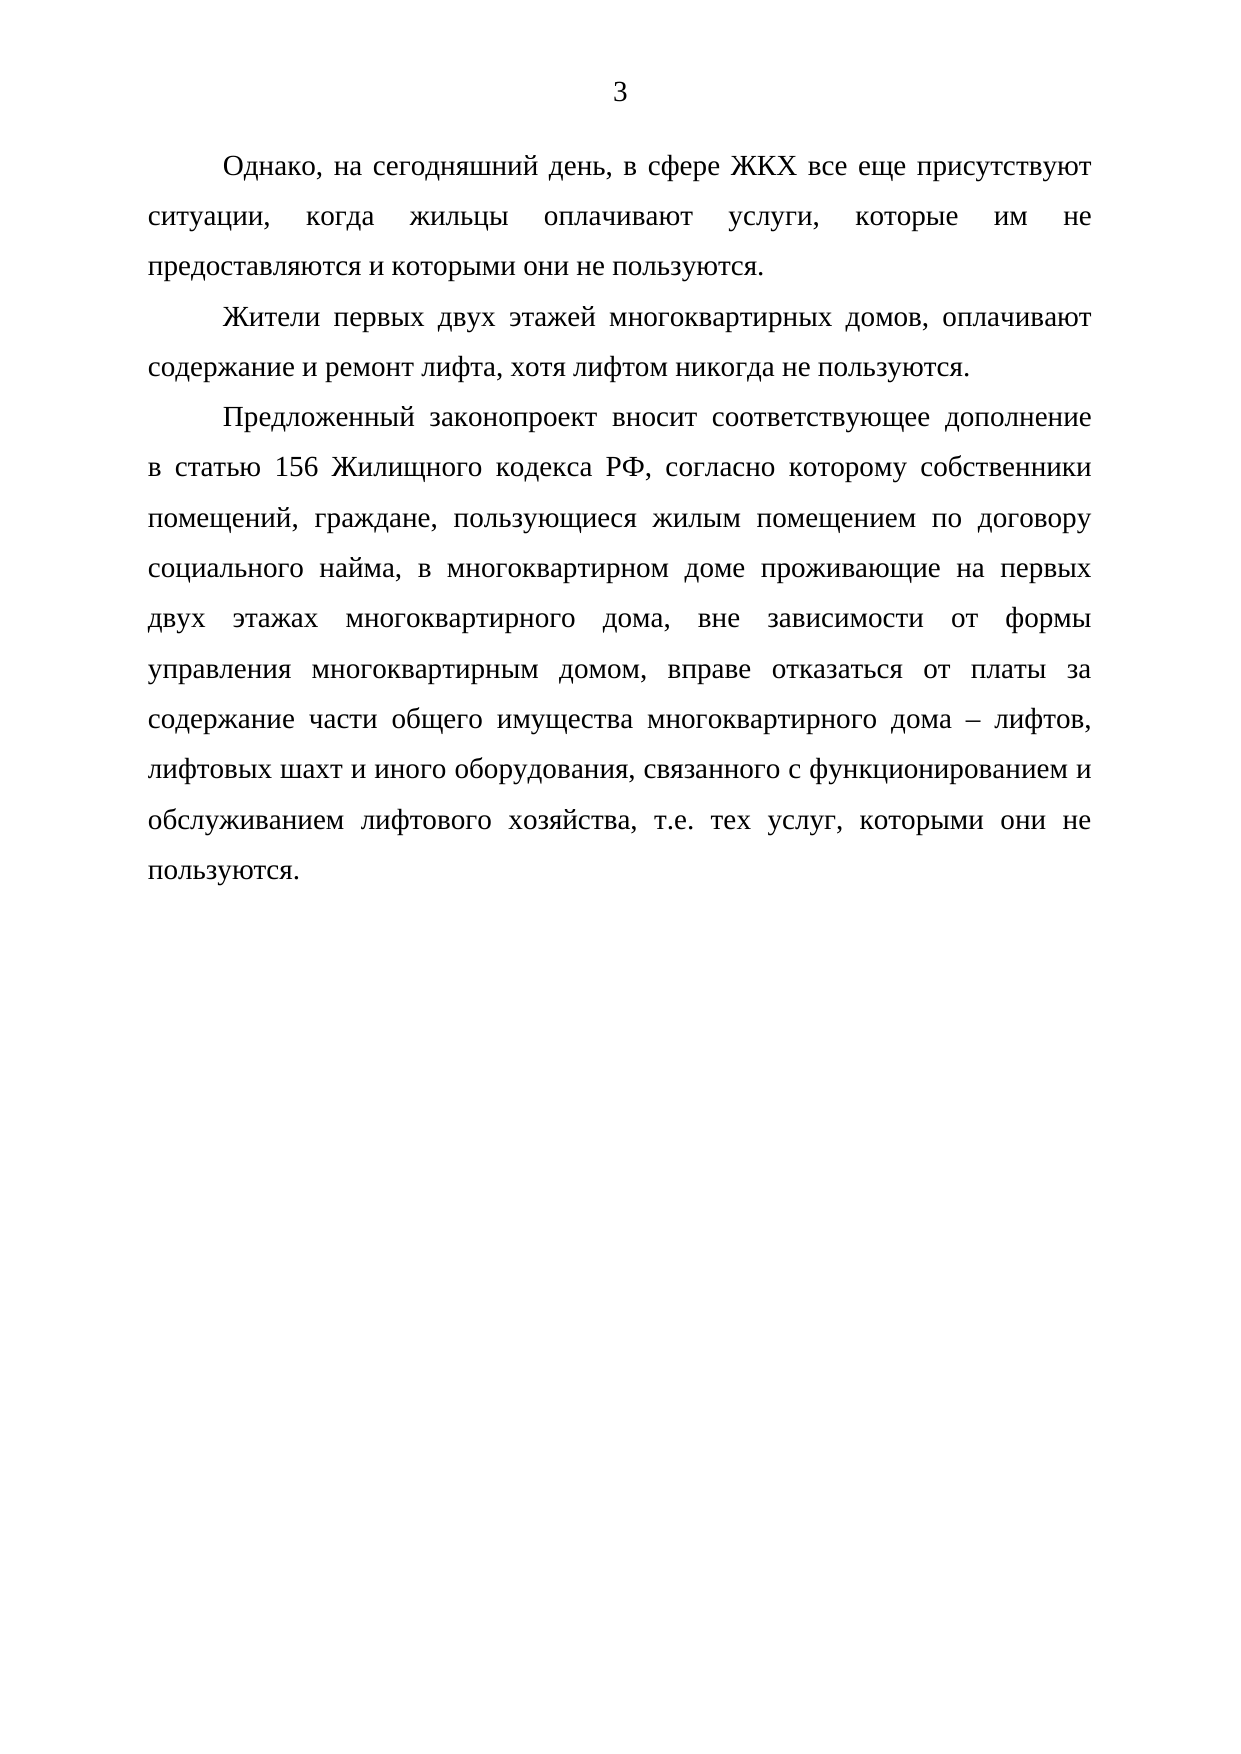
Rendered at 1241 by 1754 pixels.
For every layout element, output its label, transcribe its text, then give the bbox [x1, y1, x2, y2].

text Однако, на сегодняшний день, в сфере ЖКХ все еще присутствуют ситуации, когда жильцы оплачивают услуги, которые им не предоставляются и которыми они не пользуются. [148, 148, 1092, 282]
text Предложенный законопроект вносит соответствующее дополнение в статью 156 Жилищного кодекса РФ, согласно которому собственники помещений, граждане, пользующиеся жилым помещением по договору социального найма, в многоквартирном доме проживающие на первых двух этажах многоквартирного дома, вне зависимости от формы управления многоквартирным домом, вправе отказаться от платы за содержание части общего имущества многоквартирного дома – лифтов, лифтовых шахт и иного оборудования, связанного с функционированием и обслуживанием лифтового хозяйства, т.е. тех услуг, которыми они не пользуются. [148, 399, 1092, 886]
text Жители первых двух этажей многоквартирных домов, оплачивают содержание и ремонт лифта, хотя лифтом никогда не пользуются. [148, 299, 1092, 382]
